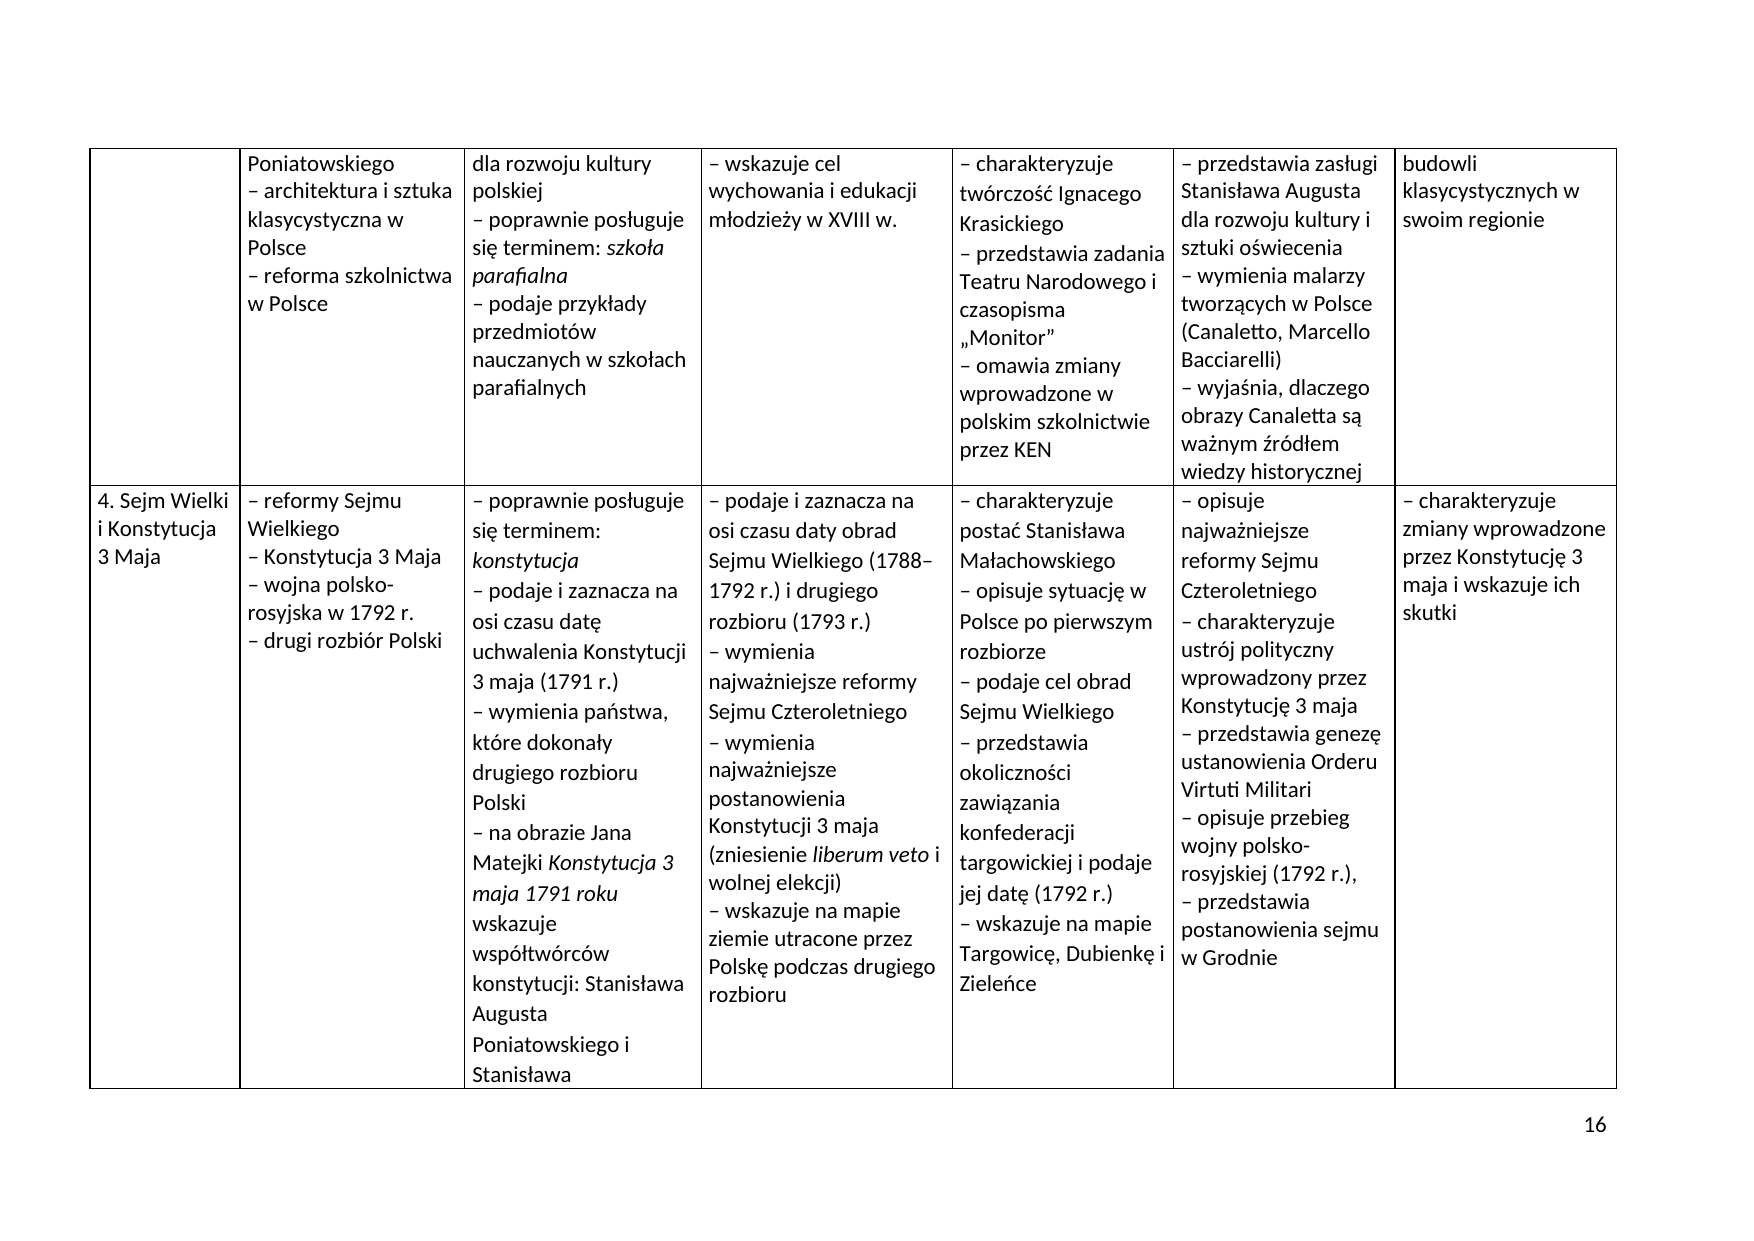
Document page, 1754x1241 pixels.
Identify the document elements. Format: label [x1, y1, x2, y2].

table_cell [1396, 486, 1616, 1088]
table_cell [702, 486, 952, 1088]
table_cell [1174, 149, 1394, 485]
table_cell [465, 149, 701, 485]
table_cell [241, 149, 464, 485]
table_cell [953, 486, 1173, 1088]
table_cell [953, 149, 1173, 485]
table_cell [91, 149, 239, 485]
table_cell [1396, 149, 1616, 485]
table_cell [91, 486, 239, 1088]
table_cell [1174, 486, 1394, 1088]
table_cell [241, 486, 464, 1088]
table_cell [702, 149, 952, 485]
table_cell [465, 486, 701, 1088]
